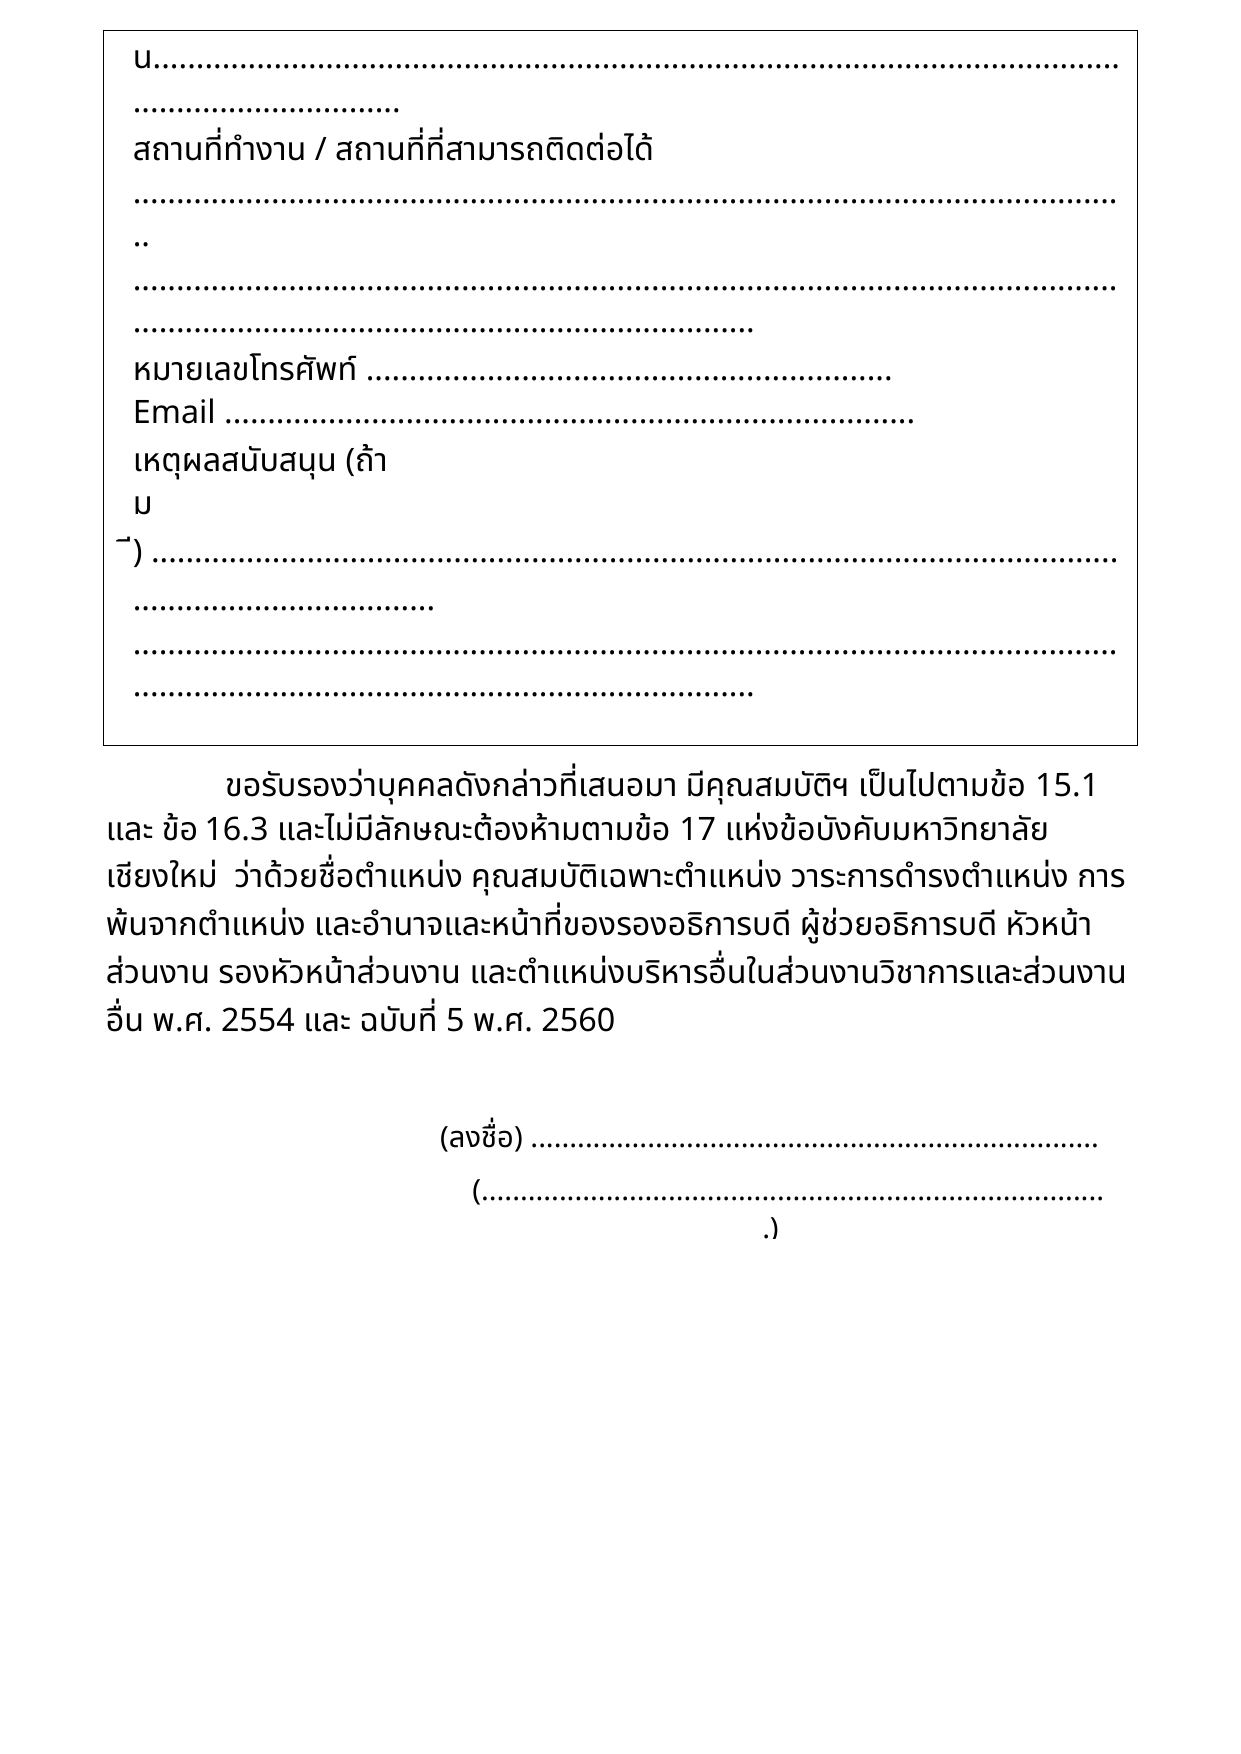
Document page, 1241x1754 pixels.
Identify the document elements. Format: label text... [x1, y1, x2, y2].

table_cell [104, 31, 1137, 745]
text ขอรับรองว่าบุคคลดังกล่าวที่เสนอมา มีคุณสมบัติฯ เป็นไปตามข้อ 15.1 และ ข้อ16.3 และไม่มีลักษณะต้องห้ามตามข้อ 17 แห่งข้อบังคับมหาวิทยาลัยเชียงใหม่ ว่าด้วยชื่อตำแหน่ง คุณสมบัติเฉพาะตำแหน่ง วาระการดำรงตำแหน่ง การพ้นจากตำแหน่ง และอำนาจและหน้าที่ของรองอธิการบดี ผู้ช่วยอธิการบดี หัวหน้าส่วนงาน รองหัวหน้าส่วนงาน และตำแหน่งบริหารอื่นในส่วนงานวิชาการและส่วนงานอื่น พ.ศ. 2554 และ ฉบับที่ 5 พ.ศ. 2560 [106, 758, 1139, 1046]
